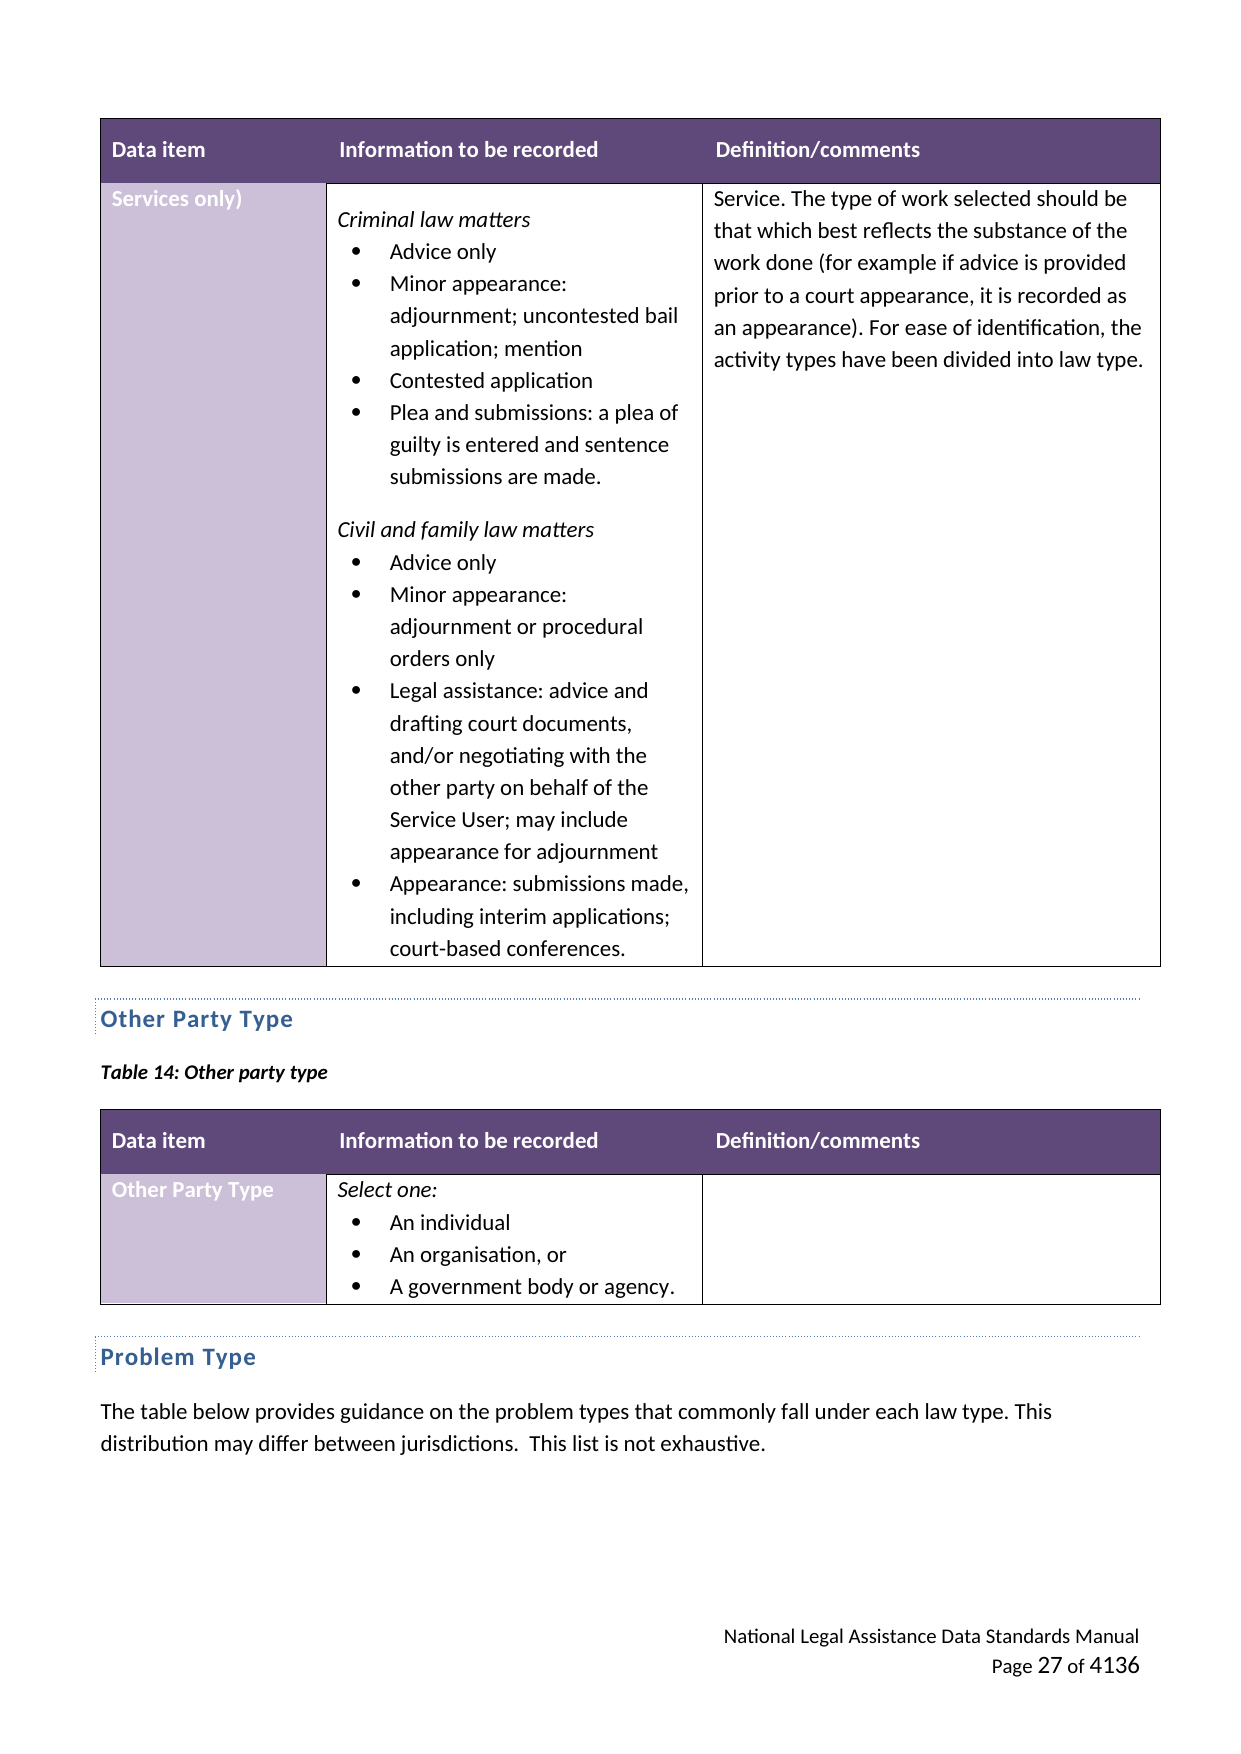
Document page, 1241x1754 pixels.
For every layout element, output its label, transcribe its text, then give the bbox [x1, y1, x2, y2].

text The table below provides guidance on the problem types that commonly fall under each law type. This distribution may differ between jurisdictions. This list is not exhaustive. [100, 1397, 1140, 1458]
table_header Data item [101, 1110, 326, 1174]
table_header Definition/comments [702, 119, 1160, 183]
table_header Information to be recorded [326, 119, 702, 183]
table_header Information to be recorded [326, 1110, 702, 1174]
subtitle Other Party Type [95, 998, 1140, 1034]
table_cell [703, 1175, 1160, 1303]
table_cell Other Party Type [101, 1174, 326, 1303]
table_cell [101, 183, 326, 966]
text Table 14: Other party type [100, 1059, 1140, 1085]
table_cell Select one: An individual An organisation, or A government body or agency. [327, 1175, 702, 1303]
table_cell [327, 184, 702, 966]
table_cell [703, 184, 1160, 966]
subtitle Problem Type [95, 1336, 1140, 1372]
table_header Data item [101, 119, 326, 183]
table_header Definition/comments [702, 1110, 1160, 1174]
